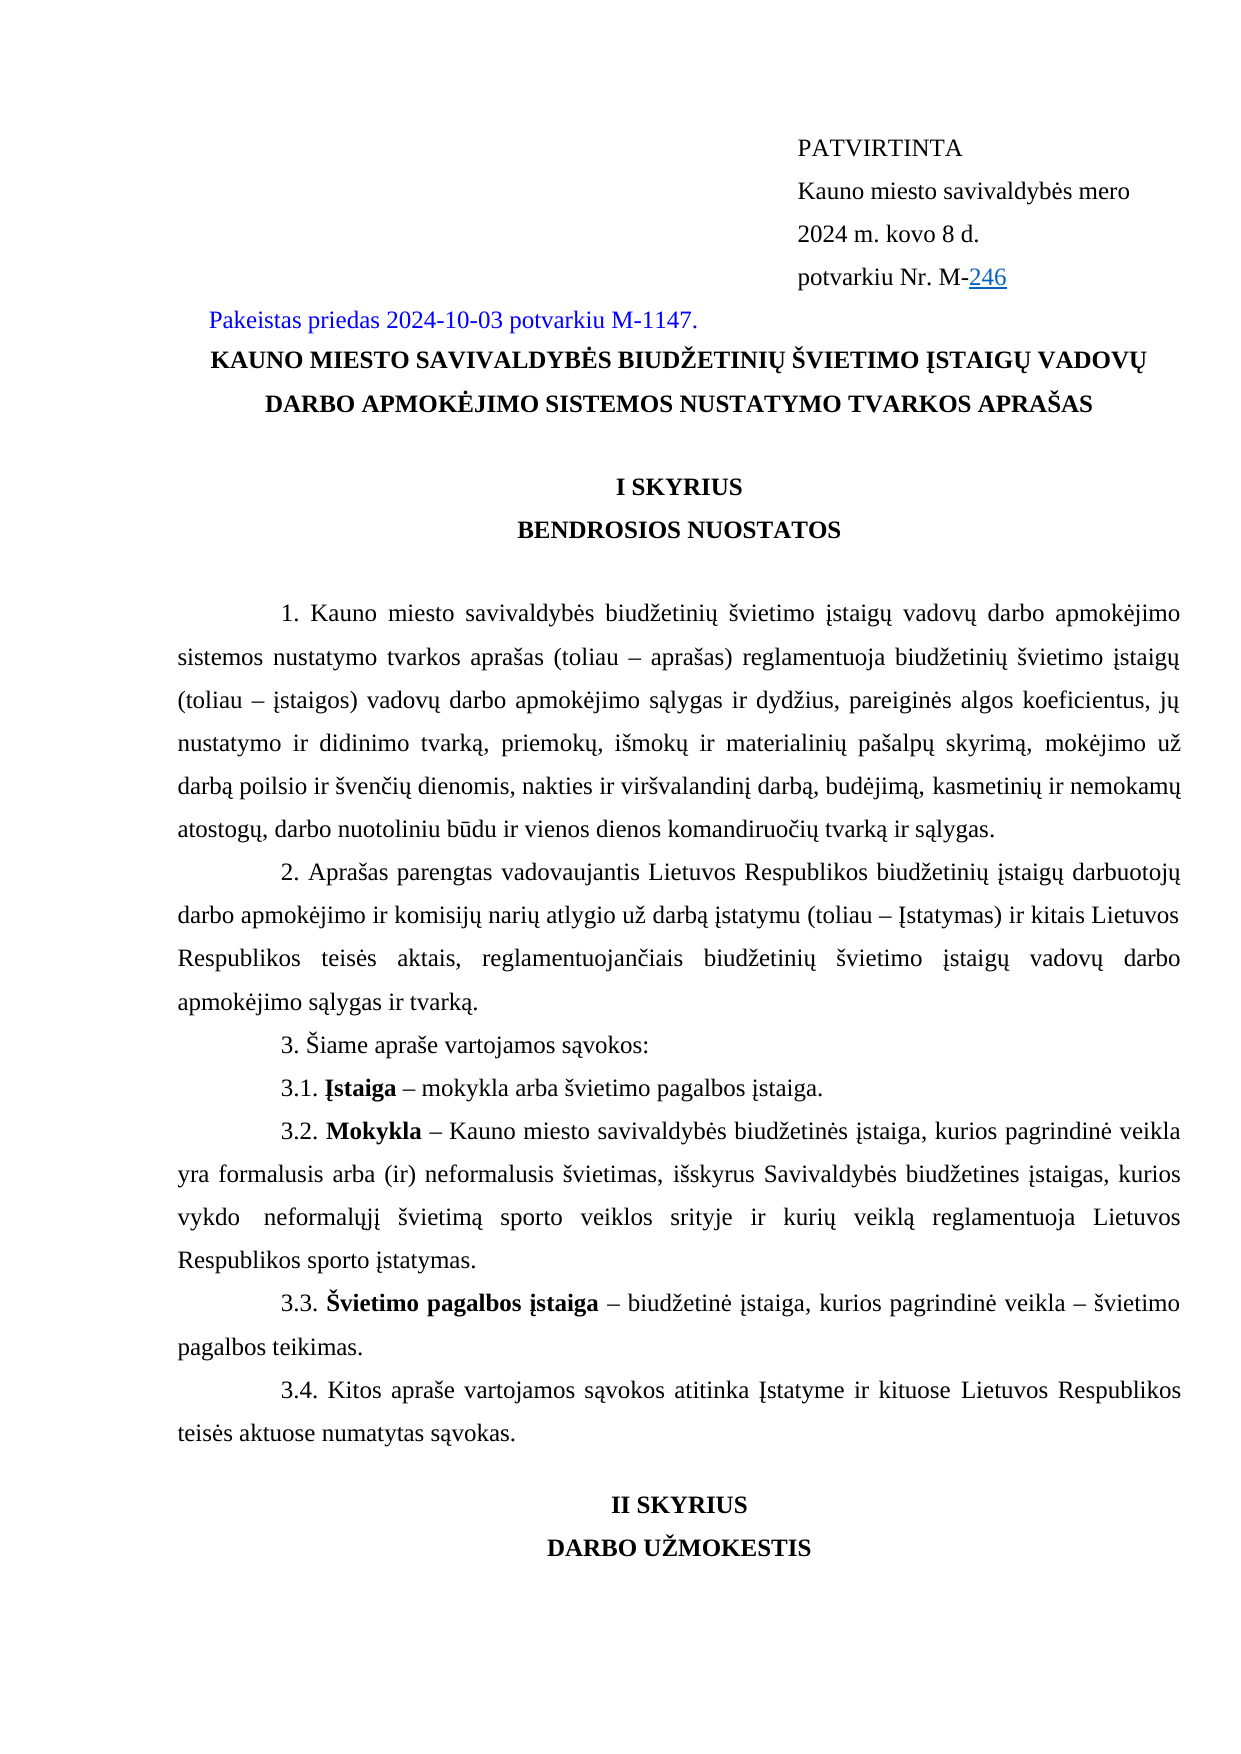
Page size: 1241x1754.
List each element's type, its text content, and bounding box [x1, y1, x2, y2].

text BENDROSIOS NUOSTATOS [177, 515, 1181, 544]
text 2024 m. kovo 8 d. [177, 219, 1181, 248]
text 1. Kauno miesto savivaldybės biudžetinių švietimo įstaigų vadovų darbo apmokėjimo sistemos nustatymo tvarkos aprašas (toliau – aprašas) reglamentuoja biudžetinių švietimo įstaigų (toliau – įstaigos) vadovų darbo apmokėjimo sąlygas ir dydžius, pareiginės algos koeficientus, jų nustatymo ir didinimo tvarką, priemokų, išmokų ir materialinių pašalpų skyrimą, mokėjimo už darbą poilsio ir švenčių dienomis, nakties ir viršvalandinį darbą, budėjimą, kasmetinių ir nemokamų atostogų, darbo nuotoliniu būdu ir vienos dienos komandiruočių tvarką ir sąlygas. [177, 598, 1181, 843]
text 2. Aprašas parengtas vadovaujantis Lietuvos Respublikos biudžetinių įstaigų darbuotojų darbo apmokėjimo ir komisijų narių atlygio už darbą įstatymu (toliau – Įstatymas) ir kitais Lietuvos Respublikos teisės aktais, reglamentuojančiais biudžetinių švietimo įstaigų vadovų darbo apmokėjimo sąlygas ir tvarką. [177, 857, 1181, 1015]
text Pakeistas priedas 2024-10-03 potvarkiu M-1147. [177, 305, 1181, 334]
text potvarkiu Nr. M-246 [177, 262, 1181, 291]
text PATVIRTINTA [177, 133, 1181, 162]
text 3.1. Įstaiga – mokykla arba švietimo pagalbos įstaiga. [177, 1073, 1181, 1102]
text 3. Šiame apraše vartojamos sąvokos: [177, 1030, 1181, 1058]
text 3.3. Švietimo pagalbos įstaiga – biudžetinė įstaiga, kurios pagrindinė veikla – švietimo pagalbos teikimas. [177, 1288, 1181, 1360]
text II SKYRIUS [177, 1490, 1181, 1518]
text Kauno miesto savivaldybės biudžetinių ŠVIETIMO įstaigų vadovų darbo apmokėjimo SISTEMOS nustatymo TVARKOS APRAŠAS [177, 346, 1181, 417]
text 3.4. Kitos apraše vartojamos sąvokos atitinka Įstatyme ir kituose Lietuvos Respublikos teisės aktuose numatytas sąvokas. [177, 1375, 1181, 1447]
text DARBO UŽMOKESTIS [177, 1533, 1181, 1562]
text I SKYRIUS [177, 472, 1181, 501]
text Kauno miesto savivaldybės mero [177, 176, 1181, 205]
text 3.2. Mokykla – Kauno miesto savivaldybės biudžetinės įstaiga, kurios pagrindinė veikla yra formalusis arba (ir) neformalusis švietimas, išskyrus Savivaldybės biudžetines įstaigas, kurios vykdo neformalųjį švietimą sporto veiklos srityje ir kurių veiklą reglamentuoja Lietuvos Respublikos sporto įstatymas. [177, 1116, 1181, 1274]
